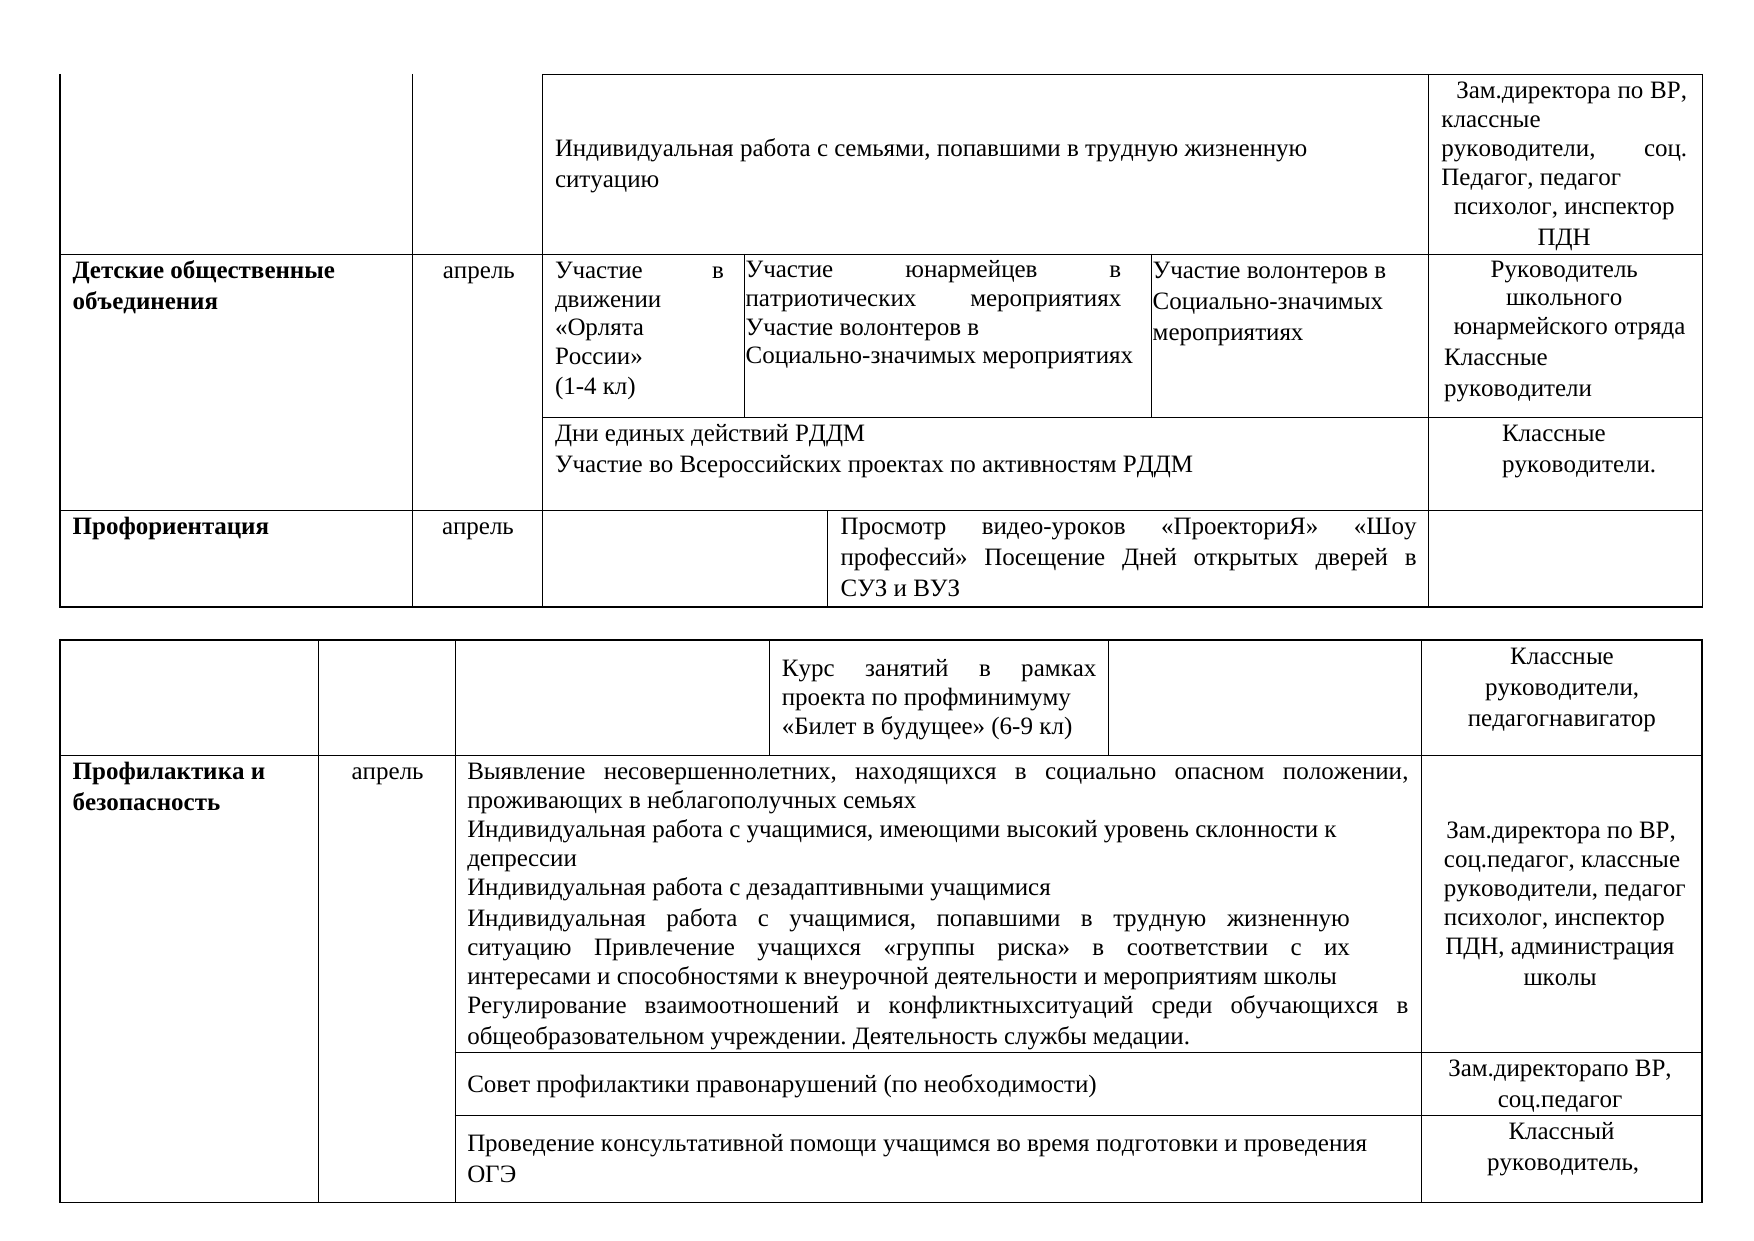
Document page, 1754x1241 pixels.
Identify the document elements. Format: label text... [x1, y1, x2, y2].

table_cell апрель [319, 756, 455, 1202]
table_cell Совет профилактики правонарушений (по необходимости) [456, 1053, 1421, 1115]
table_header Классные руководители, педагогнавигатор [1422, 641, 1701, 755]
table_cell Участие юнармейцев в патриотических мероприятиях Участие волонтеров в Социально-значимых мероприятиях [745, 255, 1151, 417]
table_cell Профориентация [61, 511, 412, 606]
table_cell Руководитель школьного юнармейского отряда Классные руководители [1429, 255, 1702, 417]
table_cell апрель [413, 511, 542, 606]
table_cell Участие в движении «Орлята России» (1-4 кл) [543, 255, 744, 417]
table_cell [543, 511, 827, 606]
table_cell Просмотр видео-уроков «ПроекториЯ» «Шоу профессий» Посещение Дней открытых дверей в СУЗ и ВУЗ [828, 511, 1428, 606]
table_header [456, 641, 769, 755]
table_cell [1422, 1116, 1701, 1202]
table_cell Зам.директорапо ВР, соц.педагог [1422, 1053, 1701, 1115]
table_cell Профилактика и безопасность [61, 756, 318, 1202]
table_cell Участие волонтеров в Социально-значимых мероприятиях [1152, 255, 1428, 417]
table_header [61, 641, 318, 755]
table_header [319, 641, 455, 755]
table_header [1109, 641, 1421, 755]
table_cell Зам.директора по ВР, классные руководители, соц. Педагог, педагог психолог, инспектор ПДН [1429, 75, 1702, 254]
table_cell Детские общественные объединения [61, 255, 412, 510]
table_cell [456, 1116, 1421, 1202]
table_cell Дни единых действий РДДМ Участие во Всероссийских проектах по активностям РДДМ [543, 418, 1428, 510]
table_cell Зам.директора по ВР, соц.педагог, классные руководители, педагог психолог, инспектор ПДН, администрация школы [1422, 756, 1701, 1052]
table_cell апрель [413, 255, 542, 510]
table_cell Индивидуальная работа с семьями, попавшими в трудную жизненную ситуацию [543, 75, 1428, 254]
table_cell Выявление несовершеннолетних, находящихся в социально опасном положении, проживающих в неблагополучных семьях Индивидуальная работа с учащимися, имеющими высокий уровень склонности к депрессии Индивидуальная работа с дезадаптивными учащимися Индивидуальная работа с учащимися, попавшими в трудную жизненную ситуацию Привлечение учащихся «группы риска» в соответствии с их интересами и способностями к внеурочной деятельности и мероприятиям школы Регулирование взаимоотношений и конфликтныхситуаций среди обучающихся в общеобразовательном учреждении. Деятельность службы медации. [456, 756, 1421, 1052]
table_cell [1429, 511, 1702, 606]
table_cell Классные руководители. [1429, 418, 1702, 510]
table_header Курс занятий в рамках проекта по профминимуму «Билет в будущее» (6-9 кл) [770, 641, 1108, 755]
